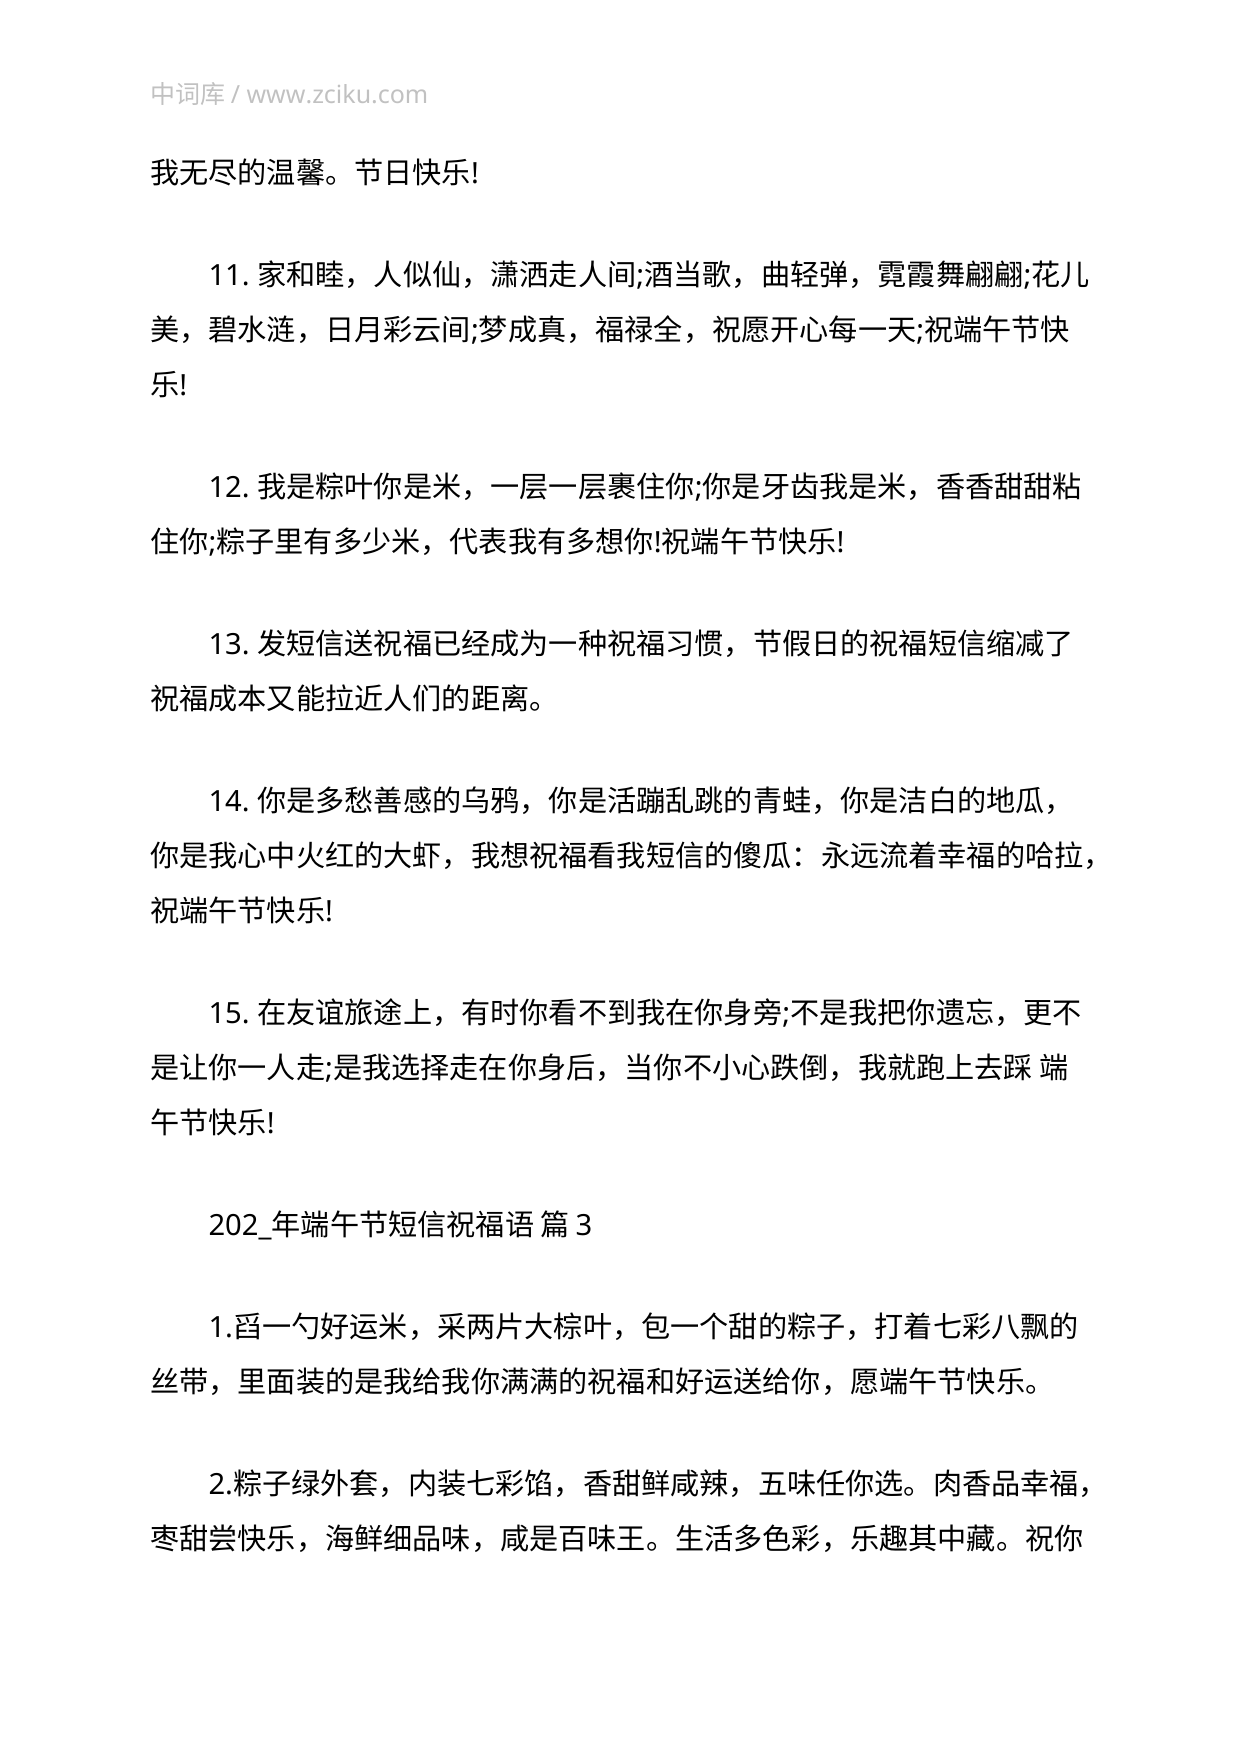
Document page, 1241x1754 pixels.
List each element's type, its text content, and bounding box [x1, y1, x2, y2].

text 202_年端午节短信祝福语 篇3 [150, 1202, 1090, 1244]
text 12. 我是粽叶你是米，一层一层裹住你;你是牙齿我是米，香香甜甜粘住你;粽子里有多少米，代表我有多想你!祝端午节快乐! [150, 464, 1090, 561]
text 14. 你是多愁善感的乌鸦，你是活蹦乱跳的青蛙，你是洁白的地瓜，你是我心中火红的大虾，我想祝福看我短信的傻瓜：永远流着幸福的哈拉，祝端午节快乐! [150, 778, 1090, 930]
text 11. 家和睦，人似仙，潇洒走人间;酒当歌，曲轻弹，霓霞舞翩翩;花儿美，碧水涟，日月彩云间;梦成真，福禄全，祝愿开心每一天;祝端午节快乐! [150, 252, 1090, 404]
text 15. 在友谊旅途上，有时你看不到我在你身旁;不是我把你遗忘，更不是让你一人走;是我选择走在你身后，当你不小心跌倒，我就跑上去踩 端午节快乐! [150, 989, 1090, 1142]
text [150, 1460, 1090, 1558]
text 1.舀一勺好运米，采两片大棕叶，包一个甜的粽子，打着七彩八飘的丝带，里面装的是我给我你满满的祝福和好运送给你，愿端午节快乐。 [150, 1303, 1090, 1401]
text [150, 150, 1090, 192]
text 13. 发短信送祝福已经成为一种祝福习惯，节假日的祝福短信缩减了祝福成本又能拉近人们的距离。 [150, 621, 1090, 718]
